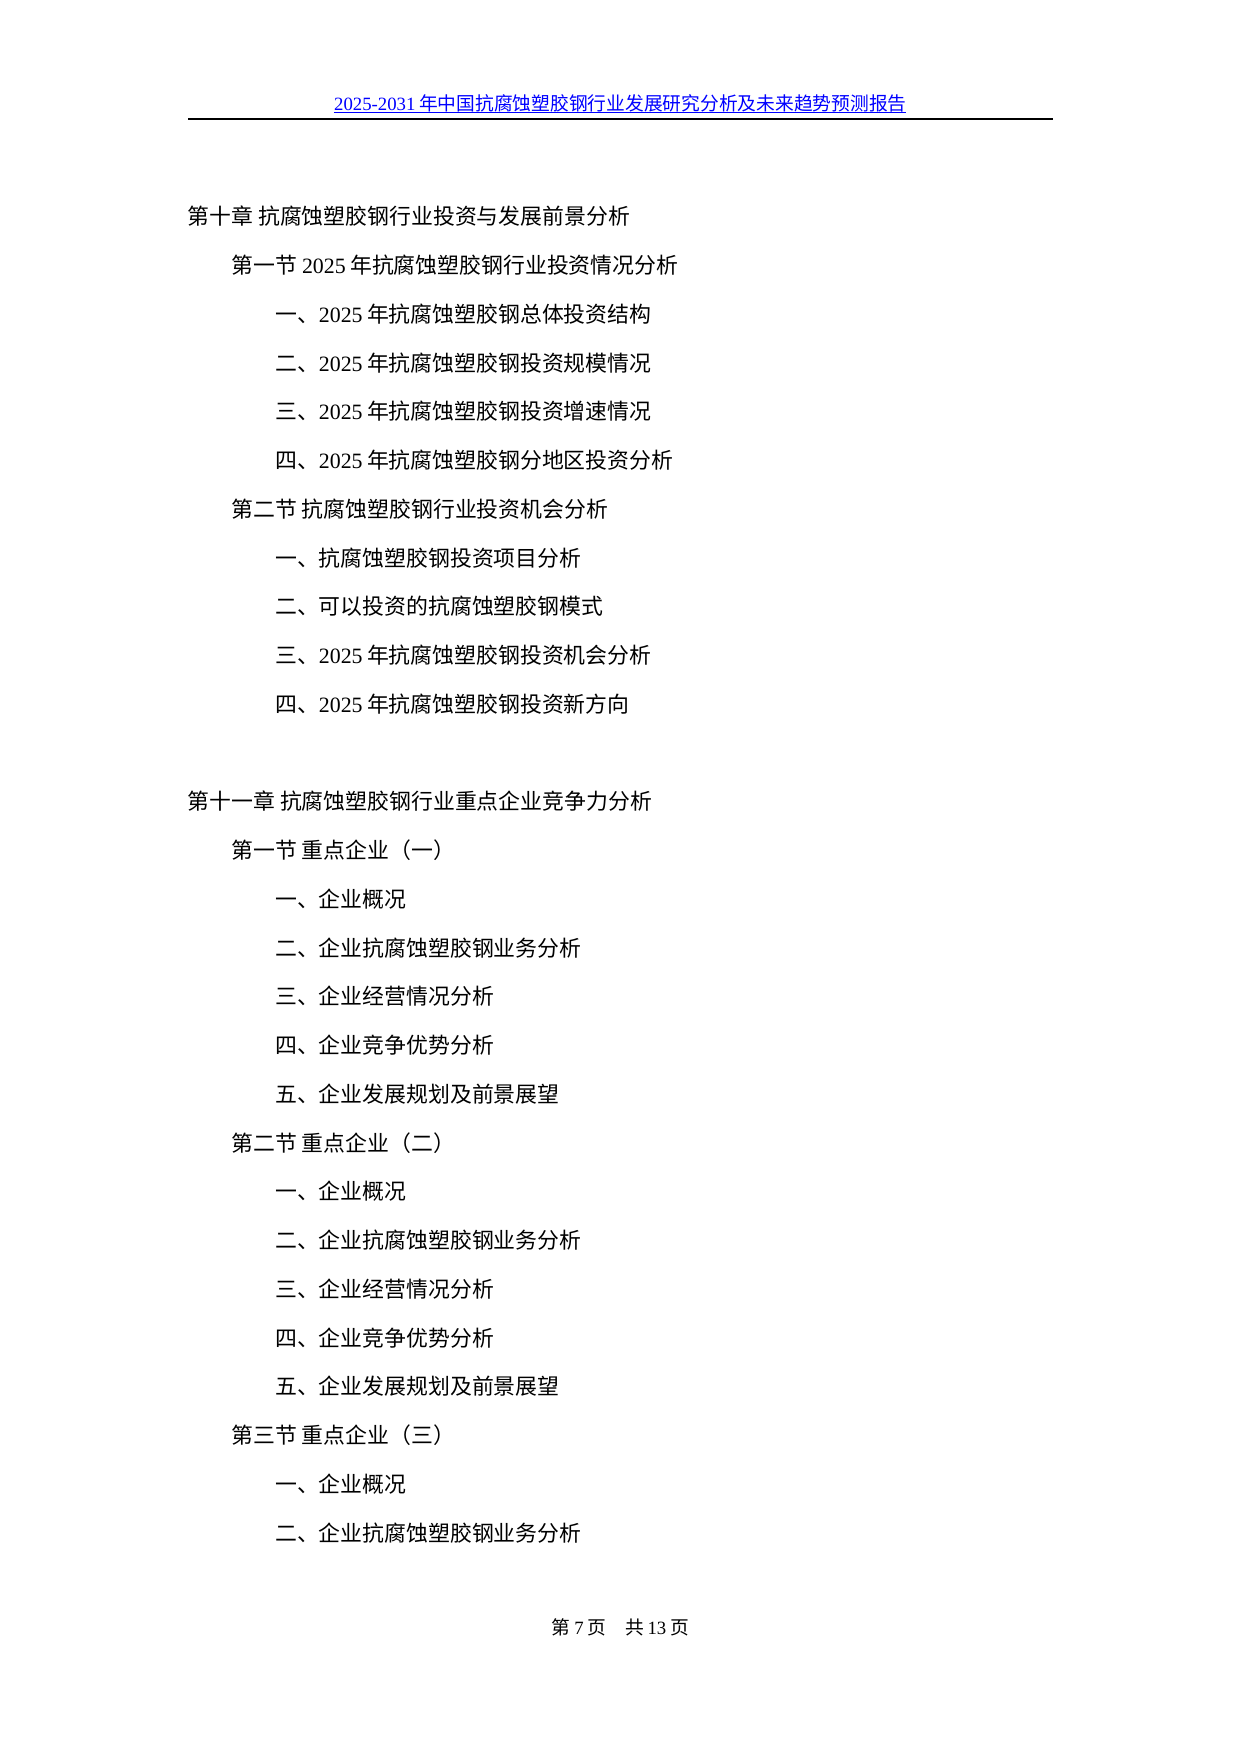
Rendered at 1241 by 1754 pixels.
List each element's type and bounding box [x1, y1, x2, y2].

text [187, 150, 1053, 1548]
